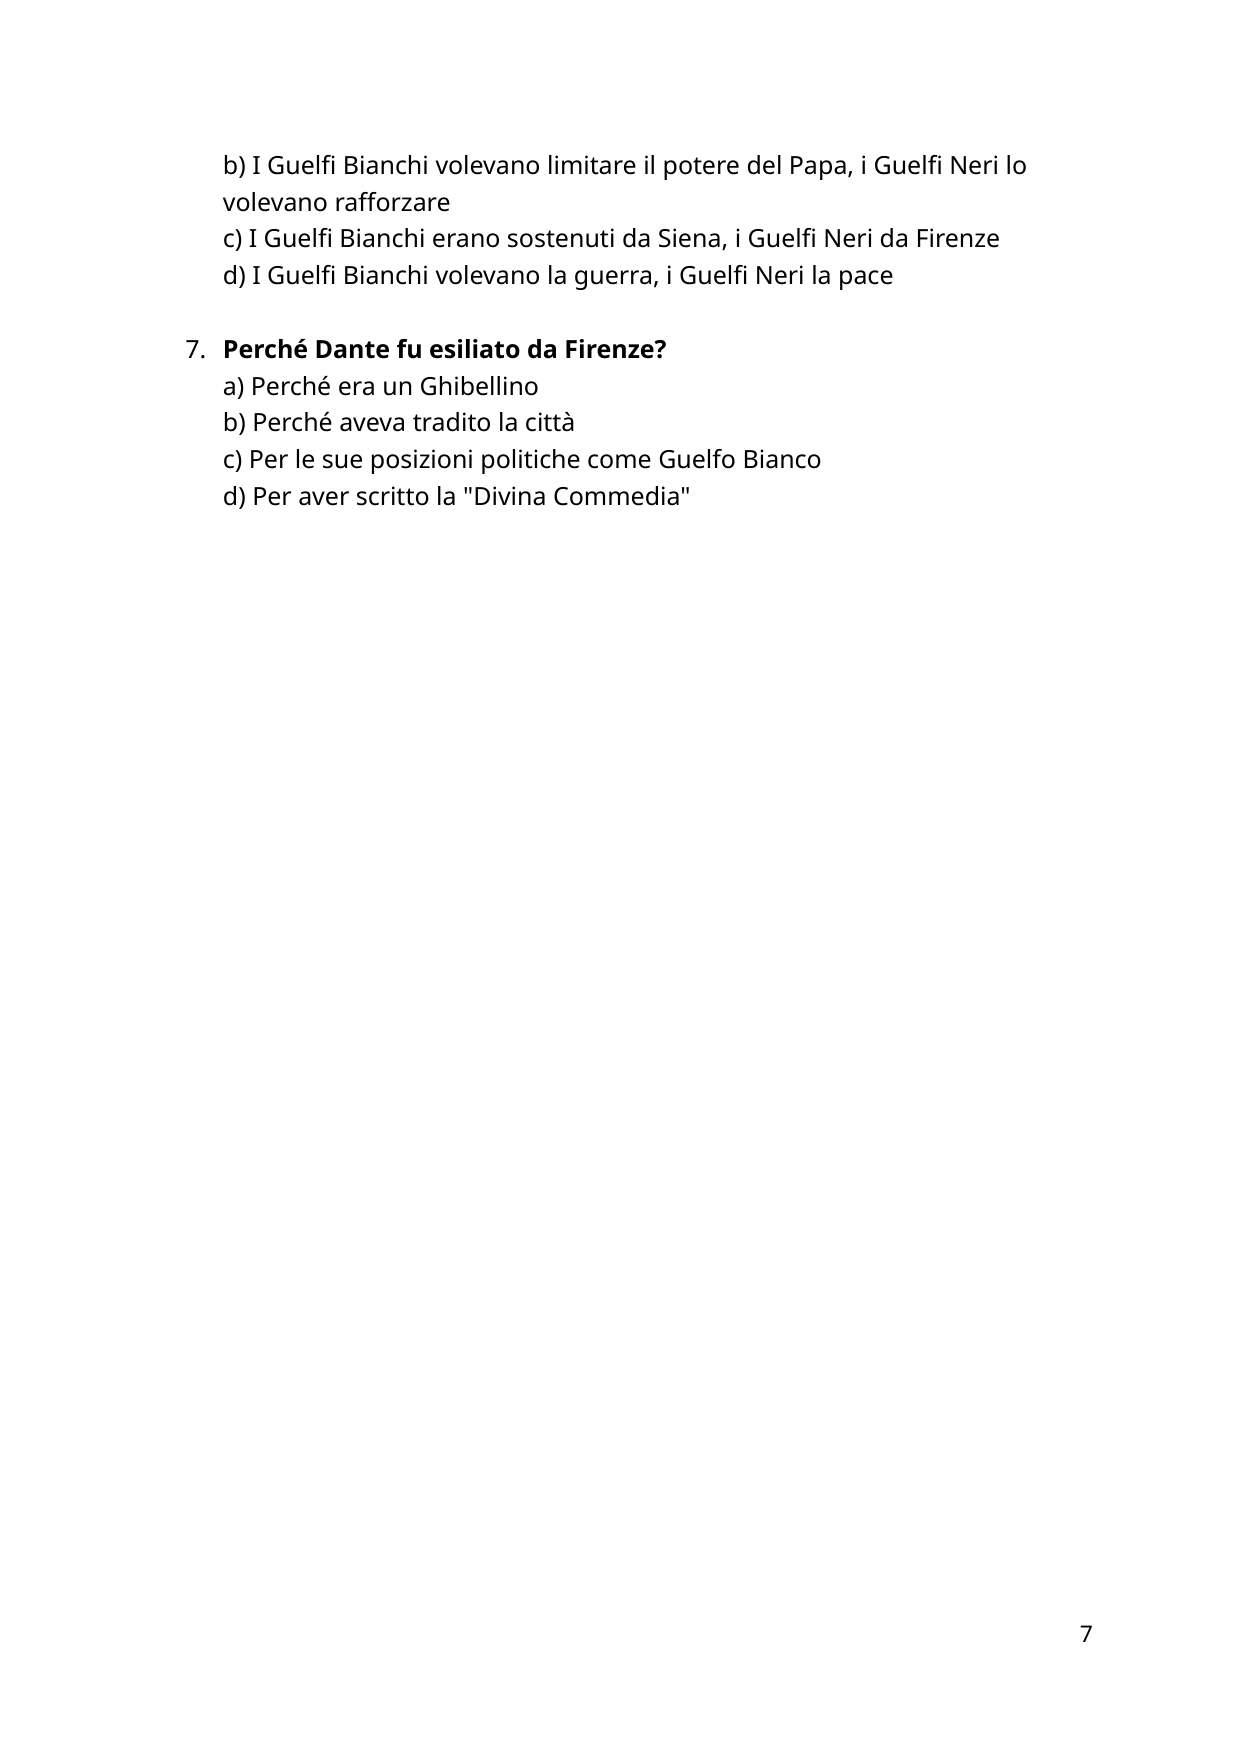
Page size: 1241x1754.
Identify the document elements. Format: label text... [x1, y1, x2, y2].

list Perché Dante fu esiliato da Firenze? [185, 331, 1093, 366]
list b) I Guelfi Bianchi volevano limitare il potere del Papa, i Guelfi Neri lo volevano rafforzare [223, 148, 1093, 218]
list c) Per le sue posizioni politiche come Guelfo Bianco [223, 442, 1093, 476]
list c) I Guelfi Bianchi erano sostenuti da Siena, i Guelfi Neri da Firenze [223, 221, 1093, 255]
list a) Perché era un Ghibellino [223, 368, 1093, 402]
list d) Per aver scritto la "Divina Commedia" [223, 478, 1093, 513]
list b) Perché aveva tradito la città [223, 405, 1093, 439]
list d) I Guelfi Bianchi volevano la guerra, i Guelfi Neri la pace [223, 258, 1093, 292]
